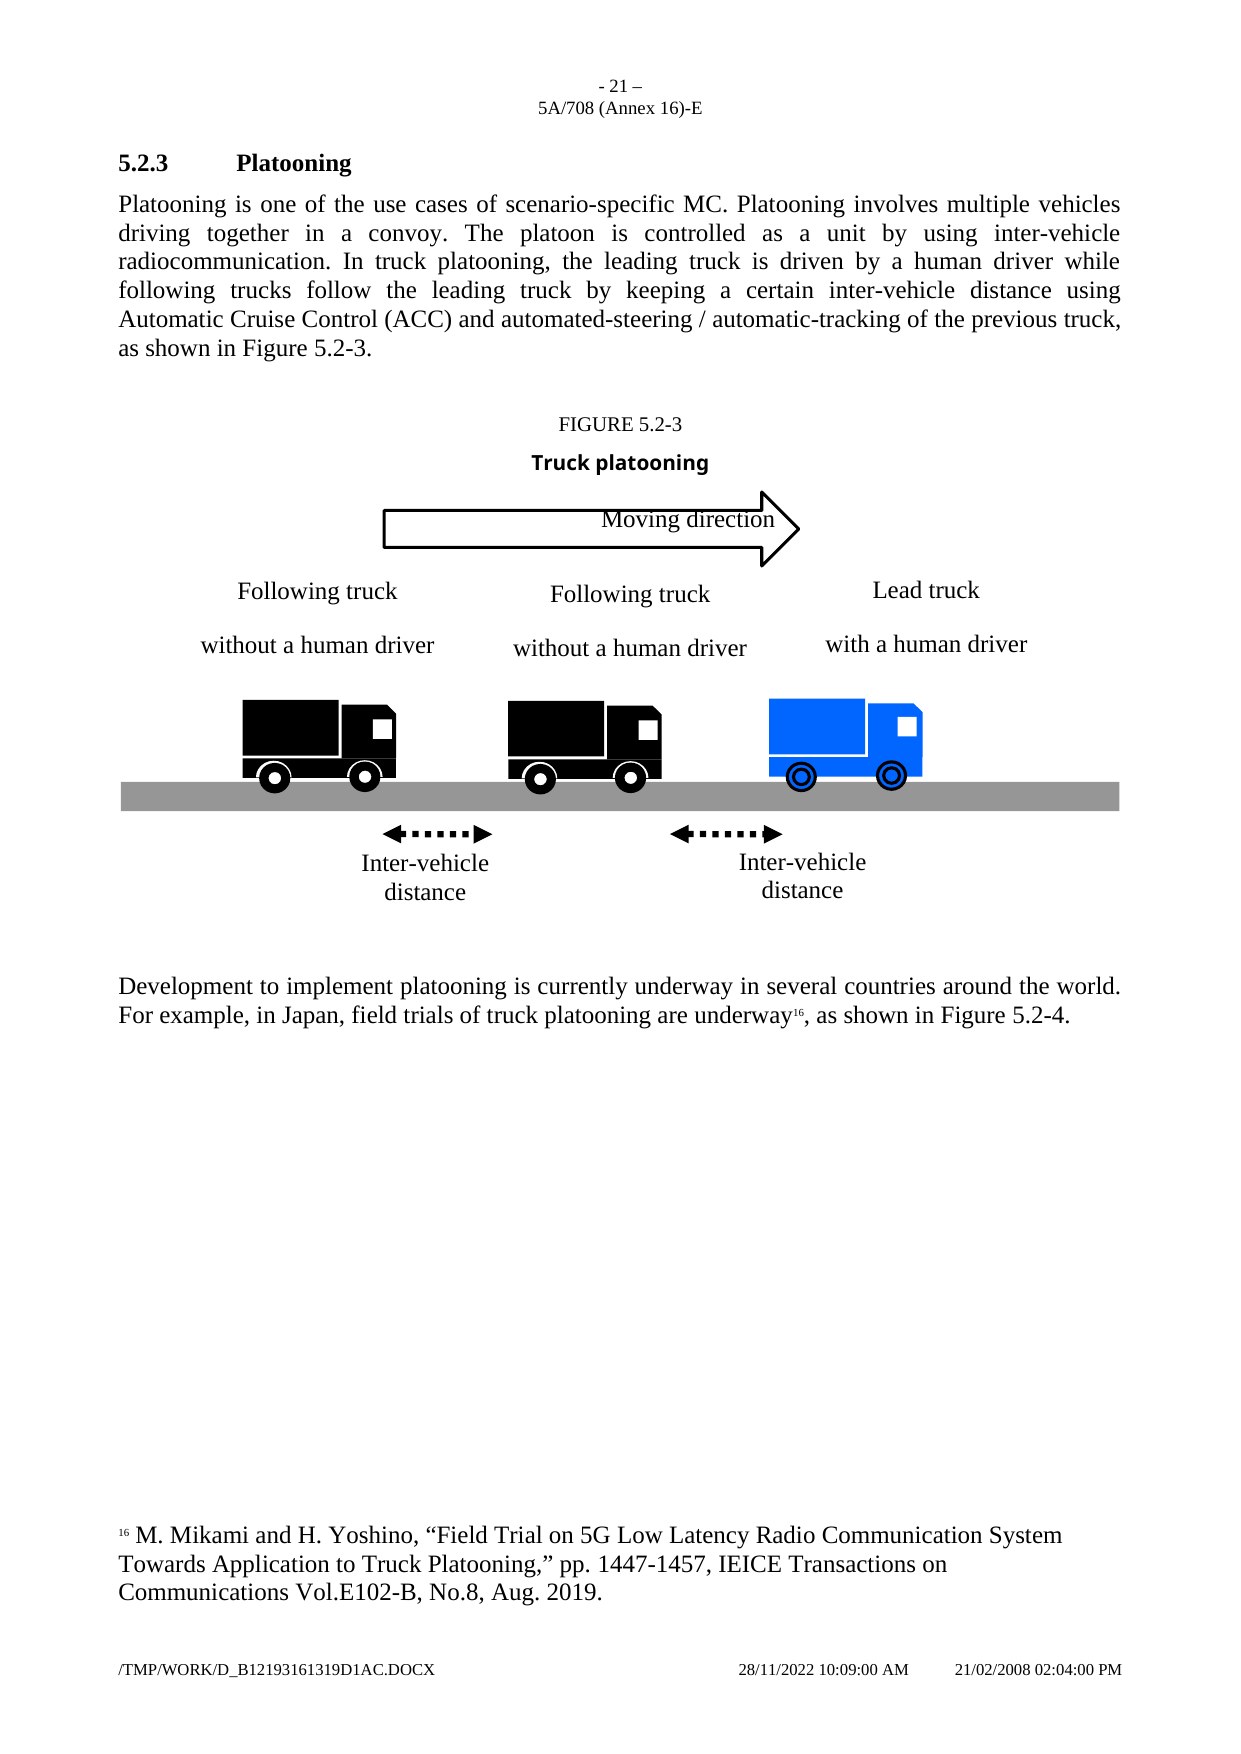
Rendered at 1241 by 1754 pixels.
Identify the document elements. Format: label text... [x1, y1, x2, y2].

subtitle 5.2.3 Platooning [118, 148, 1122, 176]
title Truck platooning [118, 448, 1122, 476]
text Development to implement platooning is currently underway in several countries around the world. For example, in Japan, field trials of truck platooning are underway, as shown in Figure 5.2-4. [118, 971, 1122, 1029]
text Platooning is one of the use cases of scenario-specific MC. Platooning involves multiple vehicles driving together in a convoy. The platoon is controlled as a unit by using inter-vehicle radiocommunication. In truck platooning, the leading truck is driven by a human driver while following trucks follow the leading truck by keeping a certain inter-vehicle distance using Automatic Cruise Control (ACC) and automated-steering / automatic-tracking of the previous truck, as shown in Figure 5.2-3. [118, 189, 1122, 361]
text Figure 5.2-3 [118, 411, 1122, 436]
